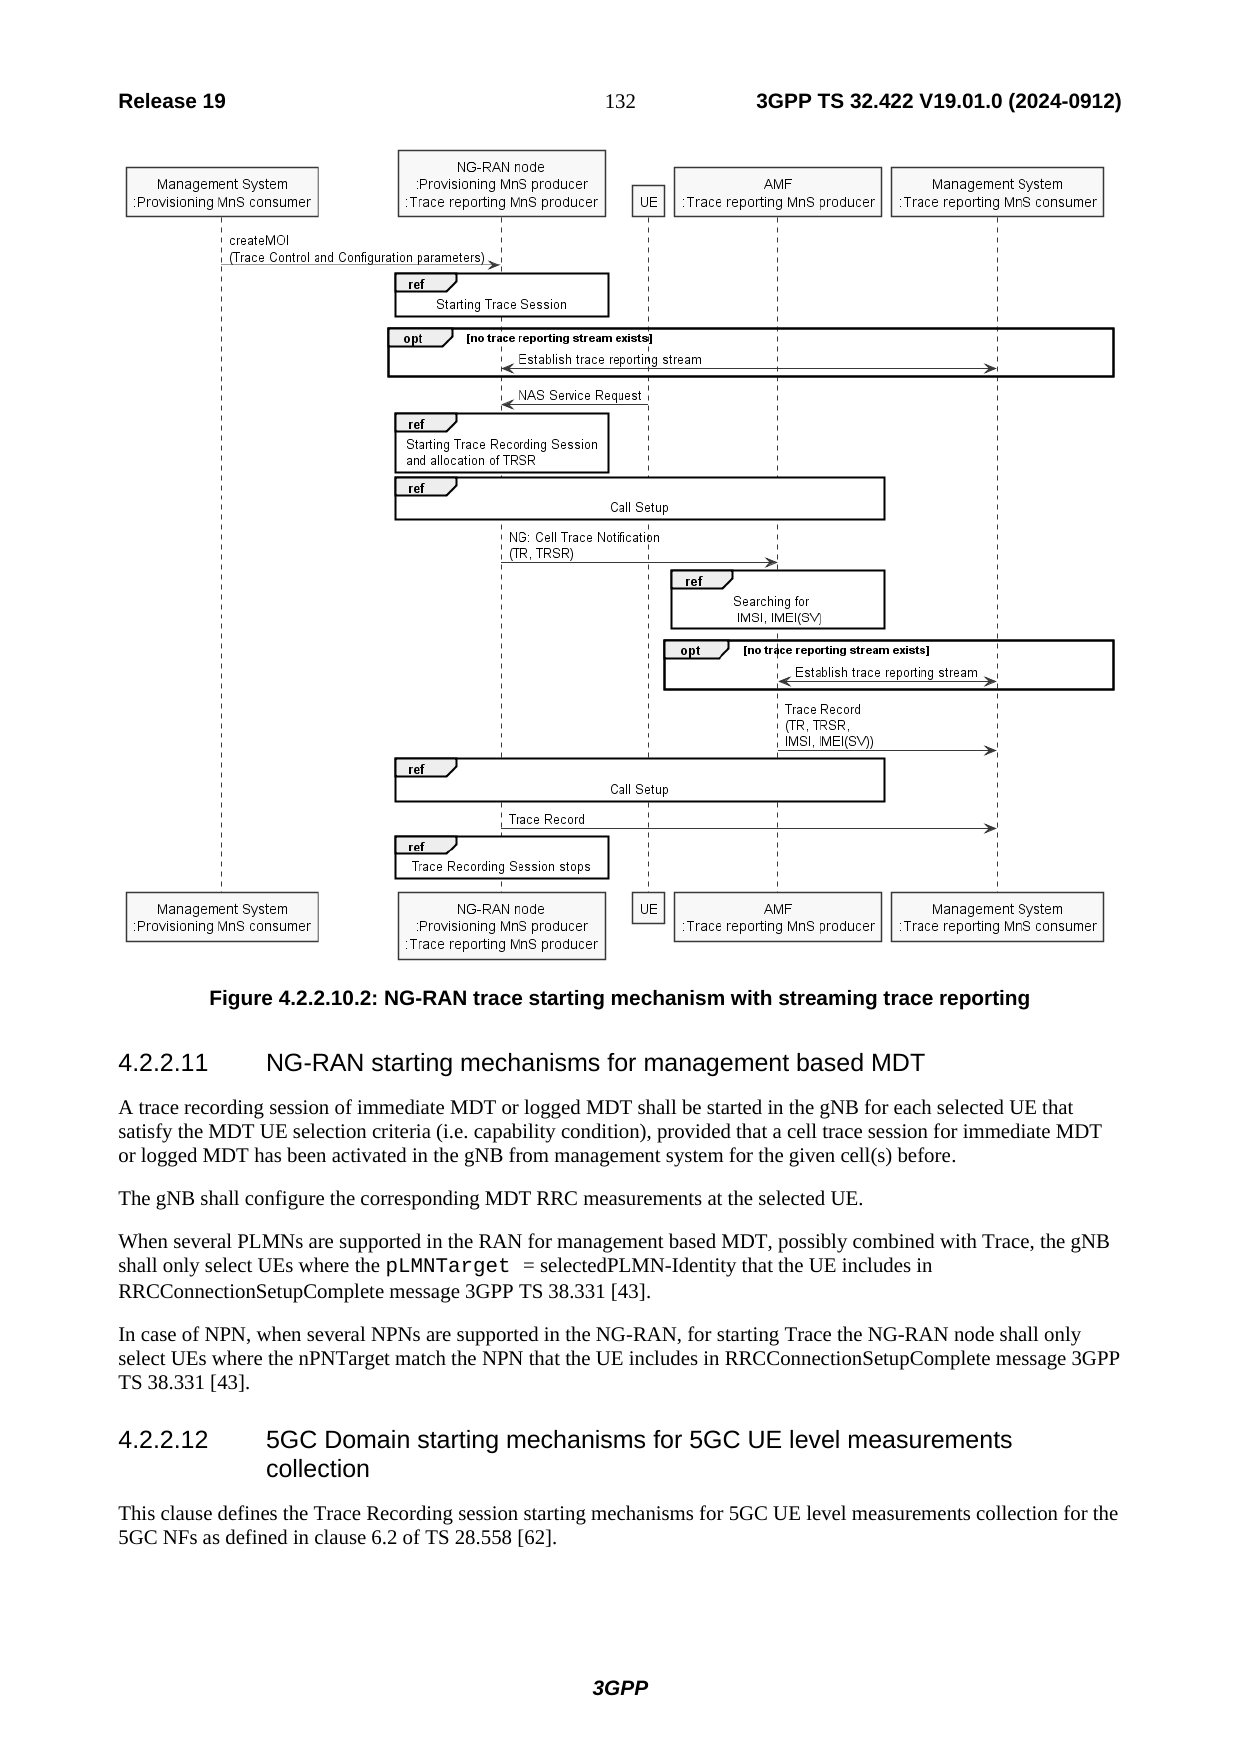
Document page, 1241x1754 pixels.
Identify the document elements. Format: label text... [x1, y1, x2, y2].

subtitle 4.2.2.11 NG-RAN starting mechanisms for management based MDT [118, 1048, 1122, 1076]
text A trace recording session of immediate MDT or logged MDT shall be started in the gNB for each selected UE that satisfy the MDT UE selection criteria (i.e. capability condition), provided that a cell trace session for immediate MDT or logged MDT has been activated in the gNB from management system for the given cell(s) before. [118, 1095, 1122, 1167]
subtitle 4.2.2.12 5GC Domain starting mechanisms for 5GC UE level measurements collection [118, 1425, 1122, 1482]
text In case of NPN, when several NPNs are supported in the NG-RAN, for starting Trace the NG-RAN node shall only select UEs where the nPNTarget match the NPN that the UE includes in RRCSetup message 3GPP TS 38.331 [43]. [118, 1321, 1122, 1394]
text The gNB shall configure the corresponding MDT RRC measurements at the selected UE. [118, 1186, 1122, 1210]
text Figure 4.2.2.10.2: NG-RAN trace starting mechanism with streaming trace reporting [118, 986, 1122, 1010]
picture [118, 147, 1122, 968]
text This clause defines the Trace Recording session starting mechanisms for 5GC UE level measurements collection for the 5GC NFs as defined in clause 6.2 of TS 28.558 [62]. [118, 1501, 1122, 1549]
text When several PLMNs are supported in the RAN for management based MDT, possibly combined with Trace, the gNB shall only select UEs where the pLMNTarget = selectedPLMN-Identity that the UE includes in RRCSetup message 3GPP TS 38.331 [43]. [118, 1229, 1122, 1303]
